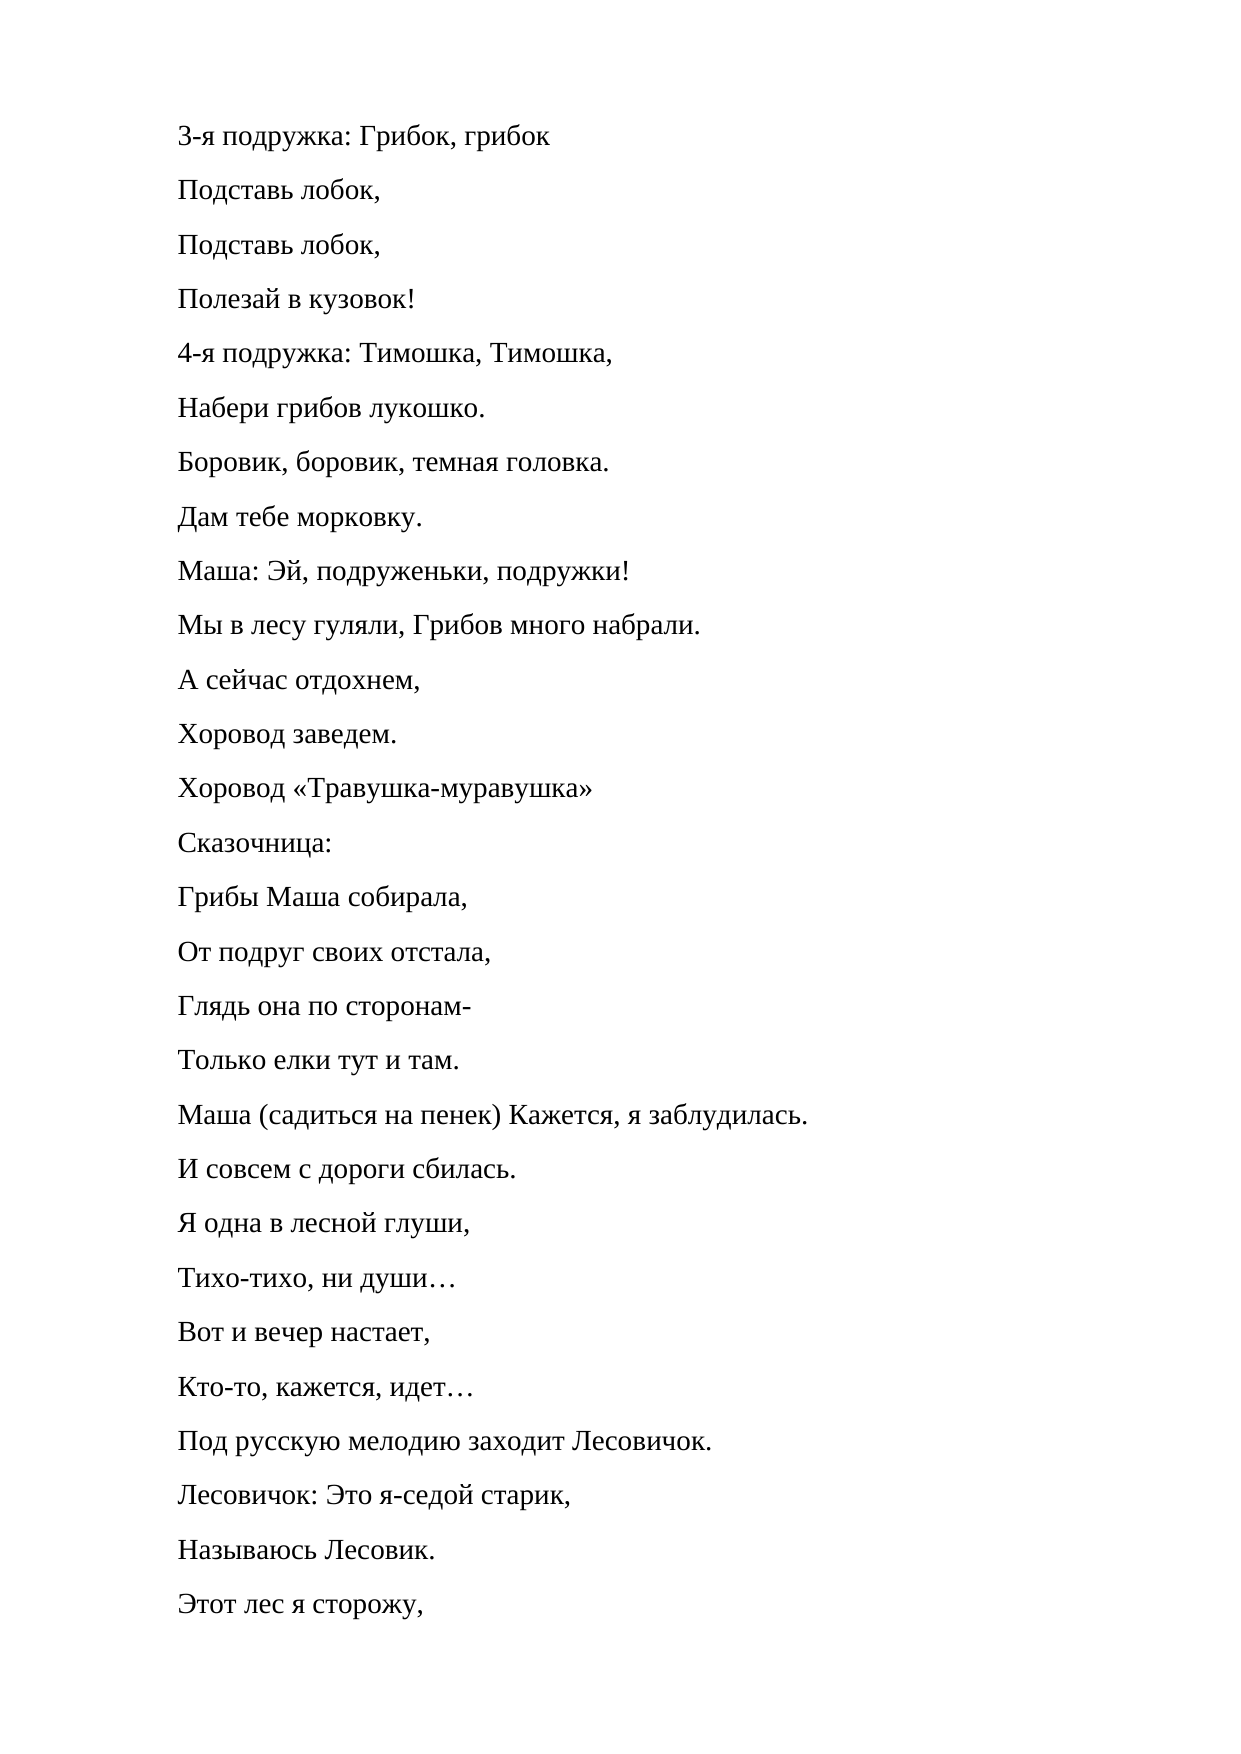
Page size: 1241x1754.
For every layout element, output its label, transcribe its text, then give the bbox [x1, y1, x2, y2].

text Вот и вечер настает, [177, 1314, 1152, 1348]
text Хоровод заведем. [177, 716, 1152, 750]
text А сейчас отдохнем, [177, 662, 1152, 695]
text Лесовичок: Это я-седой старик, [177, 1477, 1152, 1511]
text Тихо-тихо, ни души… [177, 1260, 1152, 1293]
text Этот лес я сторожу, [177, 1586, 1152, 1620]
text 4-я подружка: Тимошка, Тимошка, [177, 336, 1152, 369]
text 3-я подружка: Грибок, грибок [177, 118, 1152, 152]
text Я одна в лесной глуши, [177, 1206, 1152, 1239]
text Маша: Эй, подруженьки, подружки! [177, 553, 1152, 587]
text Мы в лесу гуляли, Грибов много набрали. [177, 607, 1152, 641]
text Маша (садиться на пенек) Кажется, я заблудилась. [177, 1097, 1152, 1130]
text От подруг своих отстала, [177, 934, 1152, 967]
text Грибы Маша собирала, [177, 879, 1152, 913]
text Подставь лобок, [177, 227, 1152, 260]
text Боровик, боровик, темная головка. [177, 444, 1152, 478]
text Кто-то, кажется, идет… [177, 1369, 1152, 1402]
text Называюсь Лесовик. [177, 1532, 1152, 1565]
text Хоровод «Травушка-муравушка» [177, 771, 1152, 804]
text Глядь она по сторонам- [177, 988, 1152, 1022]
text Полезай в кузовок! [177, 281, 1152, 315]
text Только елки тут и там. [177, 1042, 1152, 1076]
text Набери грибов лукошко. [177, 390, 1152, 423]
text Подставь лобок, [177, 172, 1152, 206]
text И совсем с дороги сбилась. [177, 1151, 1152, 1185]
text Дам тебе морковку. [177, 499, 1152, 532]
text Сказочница: [177, 825, 1152, 858]
text Под русскую мелодию заходит Лесовичок. [177, 1423, 1152, 1457]
